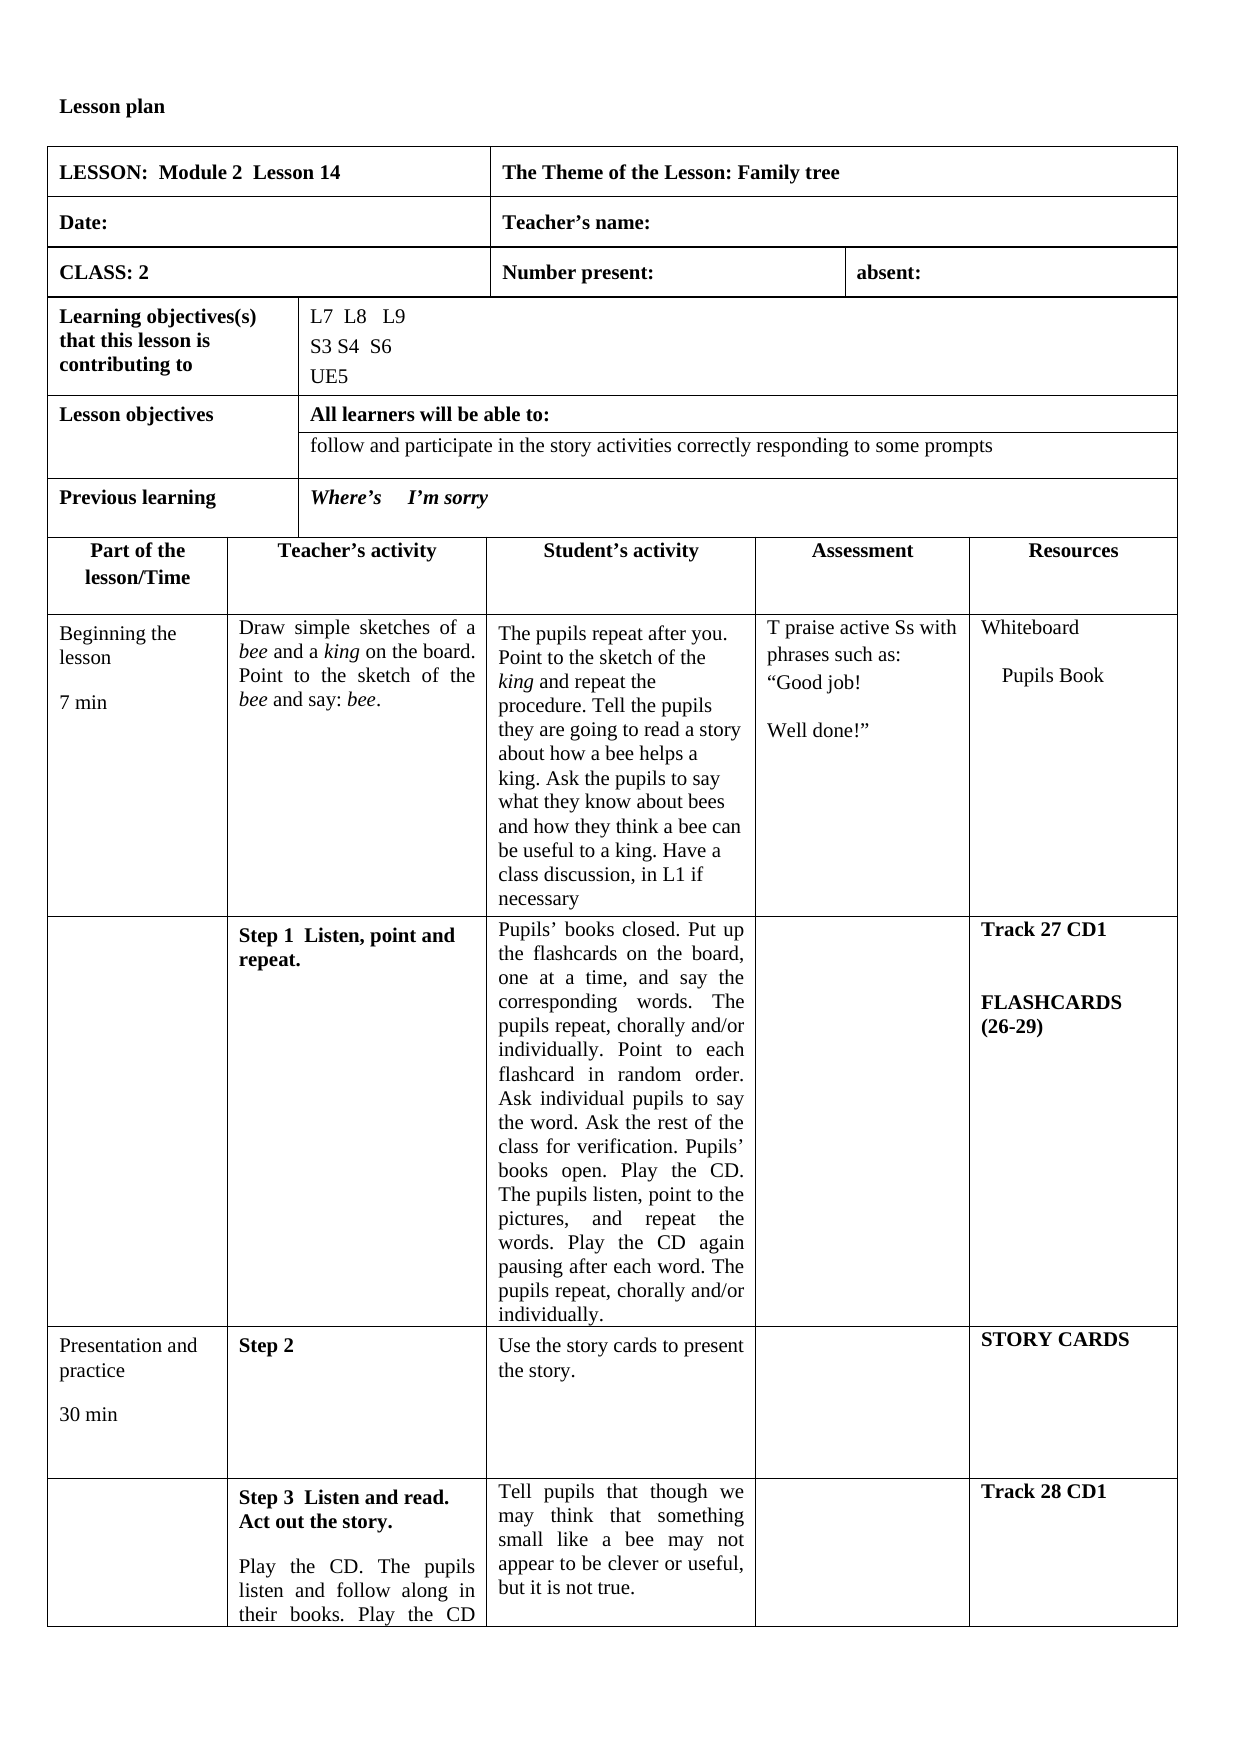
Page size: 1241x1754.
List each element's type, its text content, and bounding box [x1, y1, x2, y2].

table_cell [48, 1479, 227, 1626]
table_cell Part of the lesson/Time [48, 538, 227, 614]
table_cell Previous learning [48, 479, 298, 537]
table_cell follow and participate in the story activities correctly responding to some prompts [299, 433, 1177, 478]
table_cell Resources [970, 538, 1177, 614]
table_cell Number present: [491, 248, 845, 296]
table_cell Draw simple sketches of a bee and a king on the board. Point to the sketch of the bee and say: bee. [228, 615, 486, 916]
table_cell Teacher’s name: [491, 197, 1177, 246]
table_cell Step 1 Listen, point and repeat. [228, 917, 486, 1326]
table_header LESSON: Module 2 Lesson 14 [48, 147, 490, 196]
table_cell Pupils’ books closed. Put up the flashcards on the board, one at a time, and say the corresponding words. The pupils repeat, chorally and/or individually. Point to each flashcard in random order. Ask individual pupils to say the word. Ask the rest of the class for verification. Pupils’ books open. Play the CD. The pupils listen, point to the pictures, and repeat the words. Play the CD again pausing after each word. The pupils repeat, chorally and/or individually. [487, 917, 755, 1326]
table_cell Whiteboard Pupils Book [970, 615, 1177, 916]
table_cell L7 L8 L9 S3 S4 S6 UE5 [299, 298, 1177, 395]
table_cell Presentation and practice 30 min [48, 1327, 227, 1478]
table_cell Use the story cards to present the story. [487, 1327, 755, 1478]
table_cell Track 27 CD1 FLASHCARDS (26-29) [970, 917, 1177, 1326]
table_cell All learners will be able to: [299, 396, 1177, 432]
table_cell Student’s activity [487, 538, 755, 614]
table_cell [228, 1479, 486, 1626]
text Lesson plan [59, 94, 1199, 118]
table_header The Theme of the Lesson: Family tree [491, 147, 1177, 196]
table_cell CLASS: 2 [48, 248, 490, 296]
table_cell Date: [48, 197, 490, 246]
table_cell Beginning the lesson 7 min [48, 615, 227, 916]
table_cell [756, 1479, 969, 1626]
table_cell T praise active Ss with phrases such as: “Good job! Well done!” [756, 615, 969, 916]
table_cell Assessment [756, 538, 969, 614]
table_cell Teacher’s activity [228, 538, 486, 614]
table_cell The pupils repeat after you. Point to the sketch of the king and repeat the procedure. Tell the pupils they are going to read a story about how a bee helps a king. Ask the pupils to say what they know about bees and how they think a bee can be useful to a king. Have a class discussion, in L1 if necessary [487, 615, 755, 916]
table_cell [756, 1327, 969, 1478]
table_cell Where’s I’m sorry [299, 479, 1177, 537]
table_cell [756, 917, 969, 1326]
table_cell Lesson objectives [48, 396, 298, 478]
table_cell absent: [846, 248, 1177, 296]
table_cell Learning objectives(s) that this lesson is contributing to [48, 298, 298, 395]
table_cell STORY CARDS [970, 1327, 1177, 1478]
table_cell Step 2 [228, 1327, 486, 1478]
table_cell [48, 917, 227, 1326]
table_cell Track 28 CD1 [970, 1479, 1177, 1626]
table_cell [487, 1479, 755, 1626]
